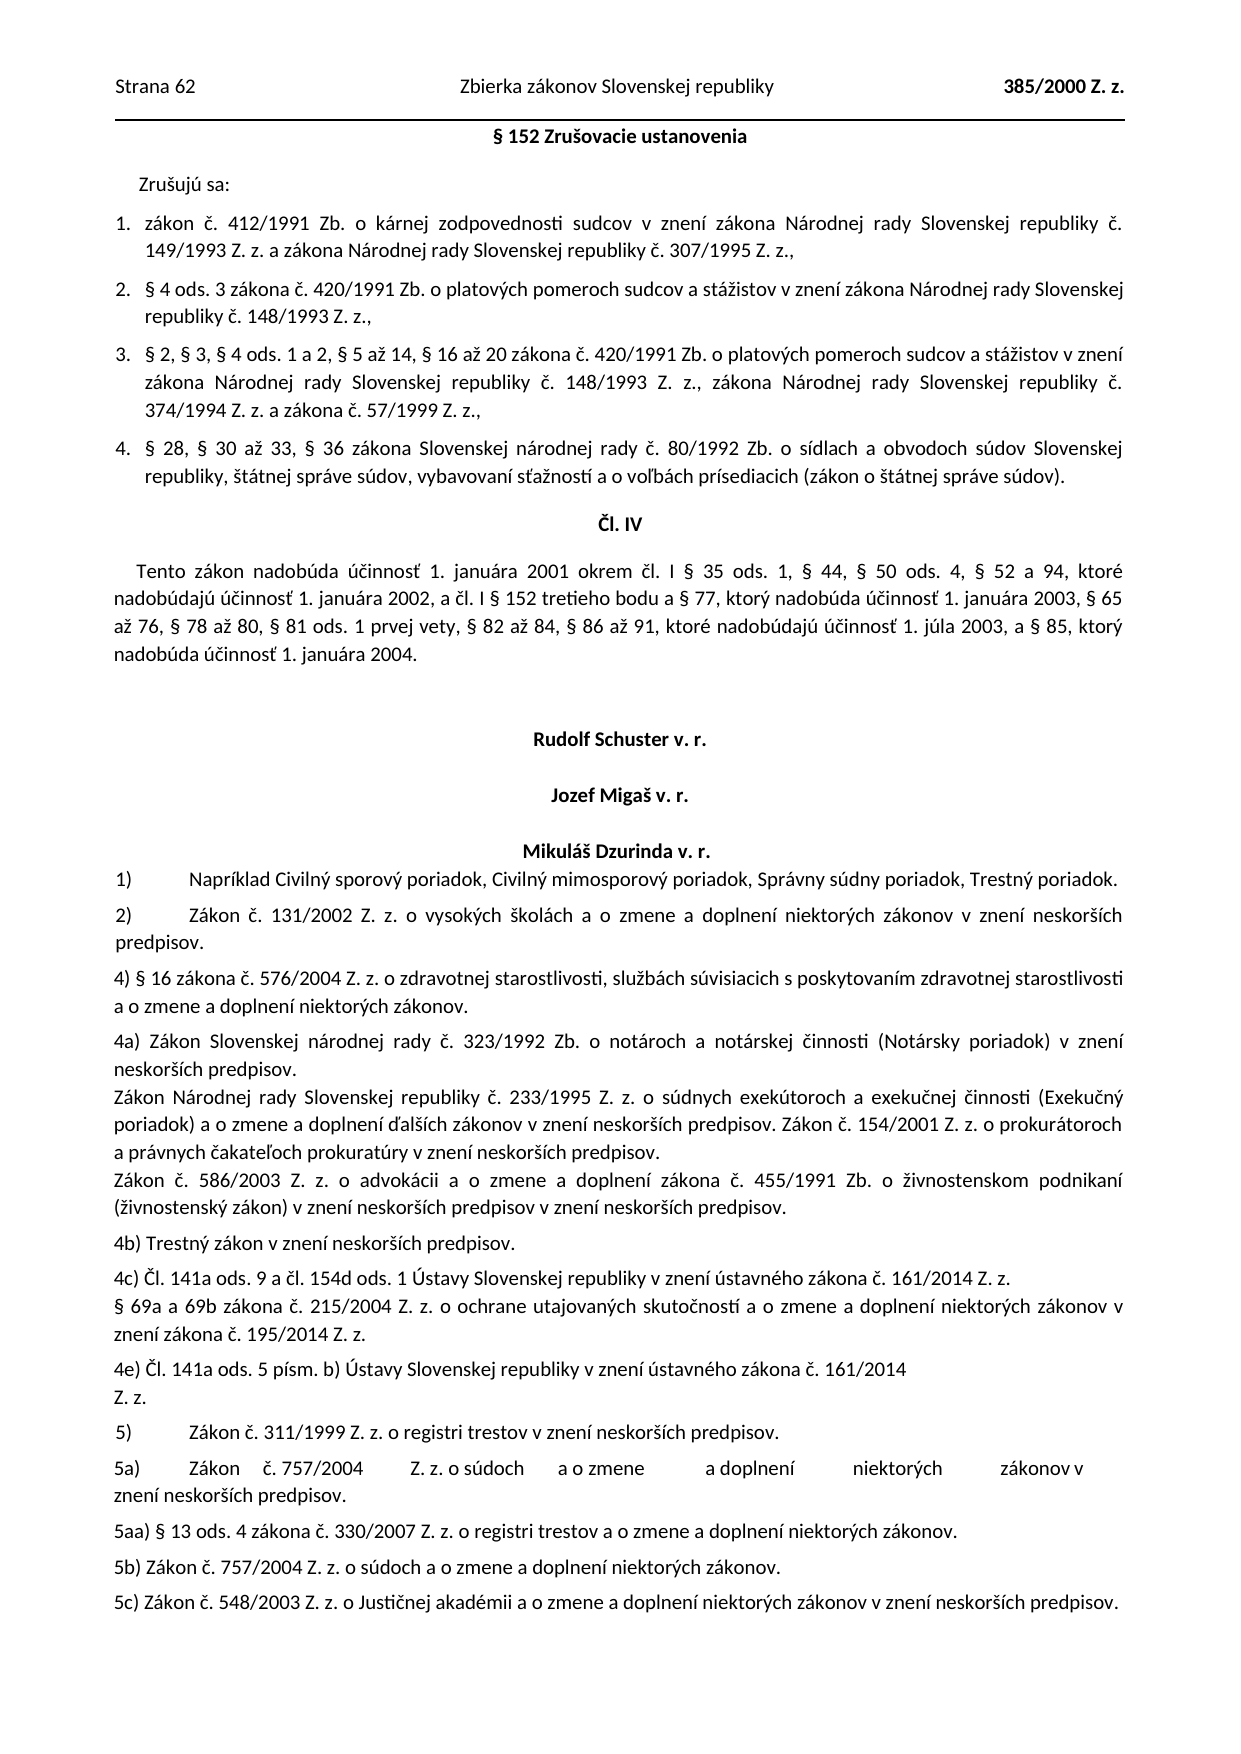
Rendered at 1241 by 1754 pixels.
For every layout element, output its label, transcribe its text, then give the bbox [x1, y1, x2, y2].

text § 69a a 69b zákona č. 215/2004 Z. z. o ochrane utajovaných skutočností a o zmene a doplnení niektorých zákonov v znení zákona č. 195/2014 Z. z. [113, 1293, 1125, 1346]
list Napríklad Civilný sporový poriadok, Civilný mimosporový poriadok, Správny súdny poriadok, Trestný poriadok. [115, 866, 1125, 891]
text 5a) Zákon č. 757/2004 Z. z. o súdoch a o zmene a doplnení niektorých zákonov v znení neskorších predpisov. [113, 1455, 1125, 1508]
text Zákon Národnej rady Slovenskej republiky č. 233/1995 Z. z. o súdnych exekútoroch a exekučnej činnosti (Exekučný poriadok) a o zmene a doplnení ďalších zákonov v znení neskorších predpisov. Zákon č. 154/2001 Z. z. o prokurátoroch a právnych čakateľoch prokuratúry v znení neskorších predpisov. [113, 1084, 1125, 1164]
text Mikuláš Dzurinda v. r. [143, 838, 1090, 863]
list § 2, § 3, § 4 ods. 1 a 2, § 5 až 14, § 16 až 20 zákona č. 420/1991 Zb. o platových pomeroch sudcov a stážistov v znení zákona Národnej rady Slovenskej republiky č. 148/1993 Z. z., zákona Národnej rady Slovenskej republiky č. 374/1994 Z. z. a zákona č. 57/1999 Z. z., [115, 342, 1125, 422]
text 5aa) § 13 ods. 4 zákona č. 330/2007 Z. z. o registri trestov a o zmene a doplnení niektorých zákonov. [113, 1518, 1125, 1544]
text Zrušujú sa: [139, 171, 1125, 197]
list Zákon č. 311/1999 Z. z. o registri trestov v znení neskorších predpisov. [115, 1419, 1125, 1445]
text Zákon č. 586/2003 Z. z. o advokácii a o zmene a doplnení zákona č. 455/1991 Zb. o živnostenskom podnikaní (živnostenský zákon) v znení neskorších predpisov v znení neskorších predpisov. [113, 1167, 1125, 1220]
text § 152 Zrušovacie ustanovenia [492, 101, 748, 148]
list Zákon č. 131/2002 Z. z. o vysokých školách a o zmene a doplnení niektorých zákonov v znení neskorších predpisov. [115, 902, 1125, 955]
text 4e) Čl. 141a ods. 5 písm. b) Ústavy Slovenskej republiky v znení ústavného zákona č. 161/2014 [113, 1357, 1125, 1382]
text Jozef Migaš v. r. [143, 782, 1097, 808]
list zákon č. 412/1991 Zb. o kárnej zodpovednosti sudcov v znení zákona Národnej rady Slovenskej republiky č. 149/1993 Z. z. a zákona Národnej rady Slovenskej republiky č. 307/1995 Z. z., [115, 210, 1125, 263]
text Z. z. [113, 1384, 1125, 1409]
list § 4 ods. 3 zákona č. 420/1991 Zb. o platových pomeroch sudcov a stážistov v znení zákona Národnej rady Slovenskej republiky č. 148/1993 Z. z., [115, 276, 1125, 329]
text 5b) Zákon č. 757/2004 Z. z. o súdoch a o zmene a doplnení niektorých zákonov. [113, 1554, 1125, 1579]
text Tento zákon nadobúda účinnosť 1. januára 2001 okrem čl. I § 35 ods. 1, § 44, § 50 ods. 4, § 52 a 94, ktoré nadobúdajú účinnosť 1. januára 2002, a čl. I § 152 tretieho bodu a § 77, ktorý nadobúda účinnosť 1. januára 2003, § 65 až 76, § 78 až 80, § 81 ods. 1 prvej vety, § 82 až 84, § 86 až 91, ktoré nadobúdajú účinnosť 1. júla 2003, a § 85, ktorý nadobúda účinnosť 1. januára 2004. [113, 558, 1125, 666]
list § 28, § 30 až 33, § 36 zákona Slovenskej národnej rady č. 80/1992 Zb. o sídlach a obvodoch súdov Slovenskej republiky, štátnej správe súdov, vybavovaní sťažností a o voľbách prísediacich (zákon o štátnej správe súdov). [115, 435, 1125, 488]
text 4) § 16 zákona č. 576/2004 Z. z. o zdravotnej starostlivosti, službách súvisiacich s poskytovaním zdravotnej starostlivosti a o zmene a doplnení niektorých zákonov. [113, 965, 1125, 1018]
text 4a) Zákon Slovenskej národnej rady č. 323/1992 Zb. o notároch a notárskej činnosti (Notársky poriadok) v znení neskorších predpisov. [113, 1029, 1125, 1082]
text 4b) Trestný zákon v znení neskorších predpisov. [113, 1230, 1125, 1256]
text Čl. IV [143, 511, 1097, 537]
text Rudolf Schuster v. r. [143, 727, 1097, 752]
text 4c) Čl. 141a ods. 9 a čl. 154d ods. 1 Ústavy Slovenskej republiky v znení ústavného zákona č. 161/2014 Z. z. [113, 1266, 1125, 1291]
text 5c) Zákon č. 548/2003 Z. z. o Justičnej akadémii a o zmene a doplnení niektorých zákonov v znení neskorších predpisov. [113, 1589, 1125, 1615]
